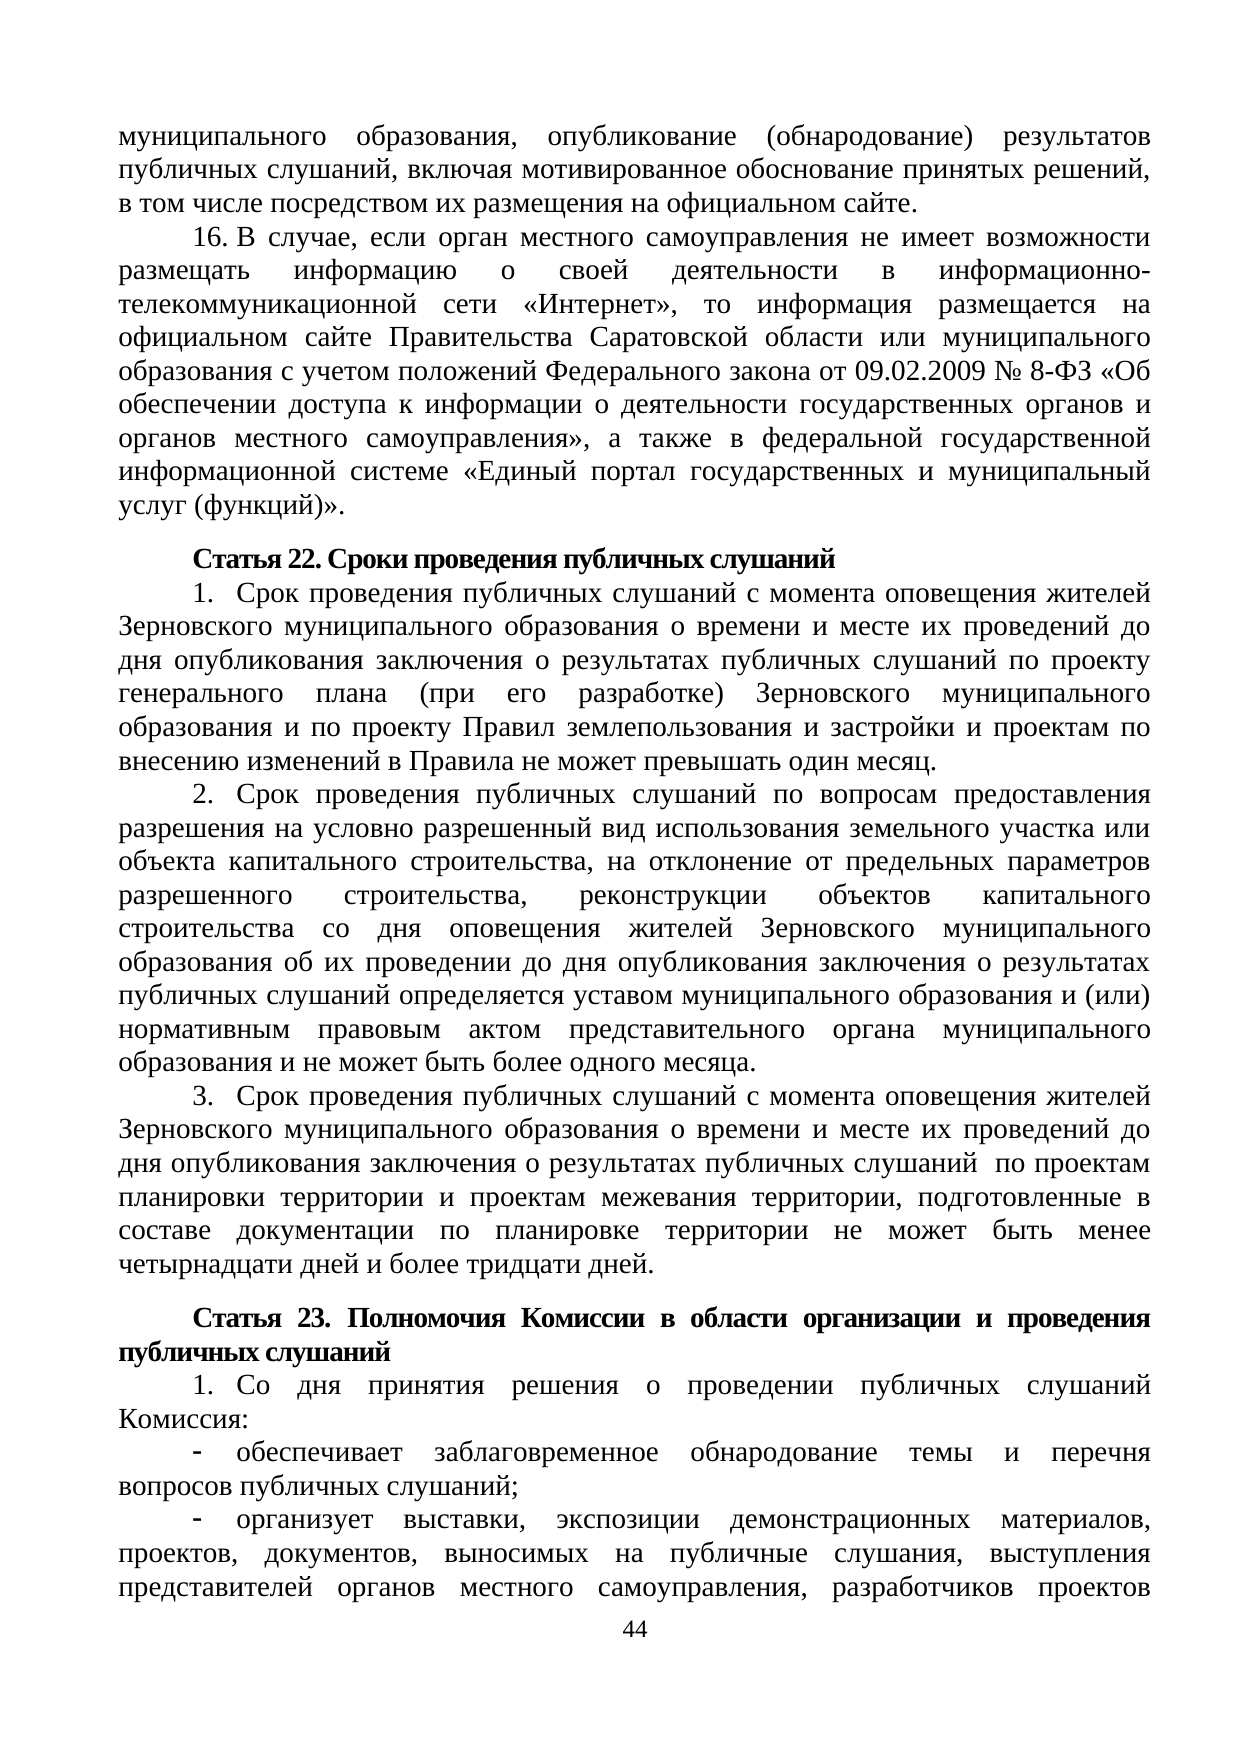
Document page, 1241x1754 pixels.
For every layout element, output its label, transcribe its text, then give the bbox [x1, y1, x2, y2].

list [118, 1502, 1152, 1602]
list В случае, если орган местного самоуправления не имеет возможности размещать информацию о своей деятельности в информационно-телекоммуникационной сети «Интернет», то информация размещается на официальном сайте Правительства Саратовской области или муниципального образования с учетом положений Федерального закона от 09.02.2009 № 8-ФЗ «Об обеспечении доступа к информации о деятельности государственных органов и органов местного самоуправления», а также в федеральной государственной информационной системе «Единый портал государственных и муниципальный услуг (функций)». [118, 219, 1152, 521]
subtitle Статья 23. Полномочия Комиссии в области организации и проведения публичных слушаний [118, 1300, 1152, 1367]
list Со дня принятия решения о проведении публичных слушаний Комиссия: [118, 1367, 1152, 1434]
subtitle Статья 22. Сроки проведения публичных слушаний [118, 541, 1152, 575]
list Срок проведения публичных слушаний по вопросам предоставления разрешения на условно разрешенный вид использования земельного участка или объекта капитального строительства, на отклонение от предельных параметров разрешенного строительства, реконструкции объектов капитального строительства со дня оповещения жителей Зерновского муниципального образования об их проведении до дня опубликования заключения о результатах публичных слушаний определяется уставом муниципального образования и (или) нормативным правовым актом представительного органа муниципального образования и не может быть более одного месяца. [118, 776, 1152, 1078]
list обеспечивает заблаговременное обнародование темы и перечня вопросов публичных слушаний; [118, 1434, 1152, 1502]
list Срок проведения публичных слушаний с момента оповещения жителей Зерновского муниципального образования о времени и месте их проведений до дня опубликования заключения о результатах публичных слушаний по проектам планировки территории и проектам межевания территории, подготовленные в составе документации по планировке территории не может быть менее четырнадцати дней и более тридцати дней. [118, 1078, 1152, 1279]
list Срок проведения публичных слушаний с момента оповещения жителей Зерновского муниципального образования о времени и месте их проведений до дня опубликования заключения о результатах публичных слушаний по проекту генерального плана (при его разработке) Зерновского муниципального образования и по проекту Правил землепользования и застройки и проектам по внесению изменений в Правила не может превышать один месяц. [118, 575, 1152, 776]
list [118, 118, 1152, 219]
